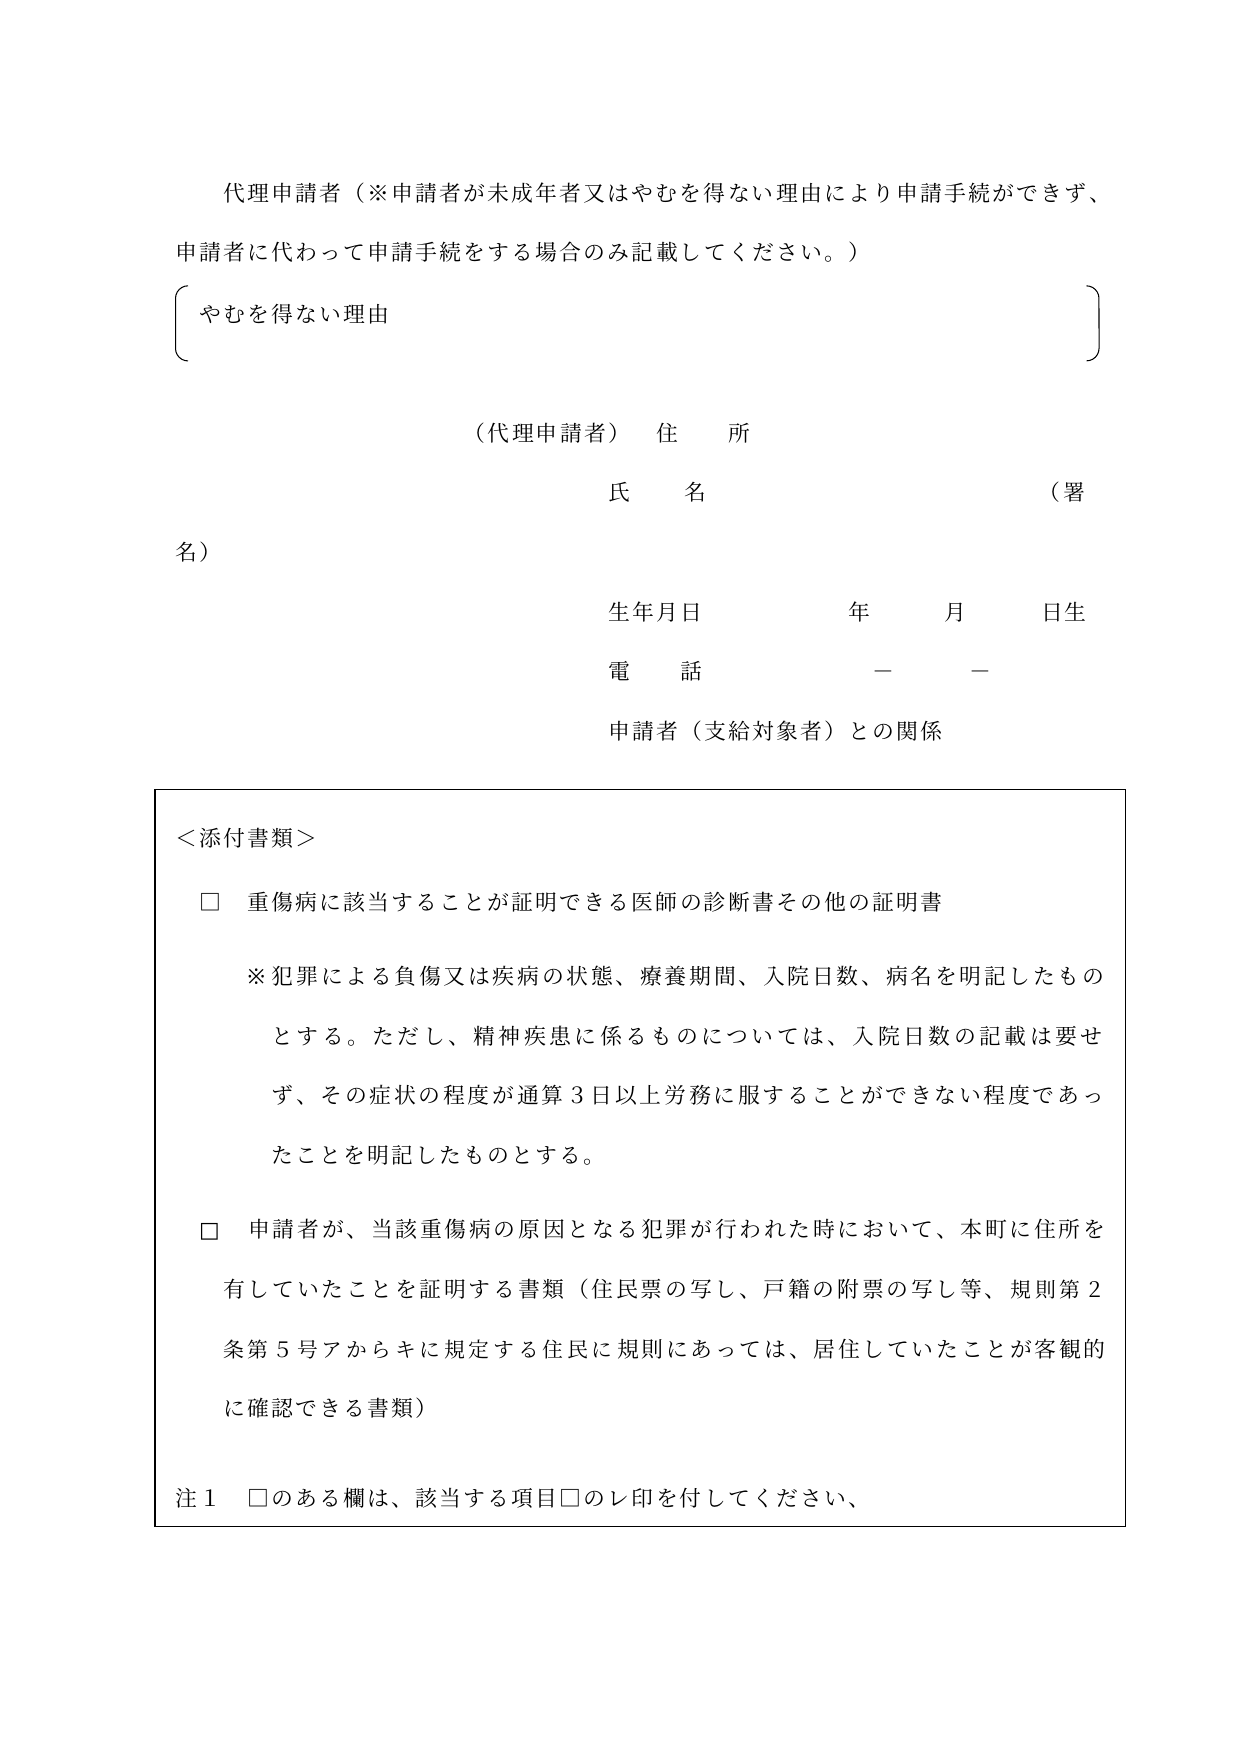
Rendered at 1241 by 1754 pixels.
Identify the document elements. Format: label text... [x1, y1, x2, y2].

text 氏 名 （署名） [152, 462, 1089, 581]
text （代理申請者） 住 所 [151, 402, 848, 462]
text 電 話 － － [152, 640, 1083, 700]
text やむを得ない理由 [151, 283, 1089, 342]
text 代理申請者（※申請者が未成年者又はやむを得ない理由により申請手続ができず、申請者に代わって申請手続をする場合のみ記載してください。） [151, 162, 1089, 281]
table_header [156, 790, 1125, 1526]
text 生年月日 年 月 日生 [152, 581, 1089, 640]
text 申請者（支給対象者）との関係 [152, 700, 1083, 759]
